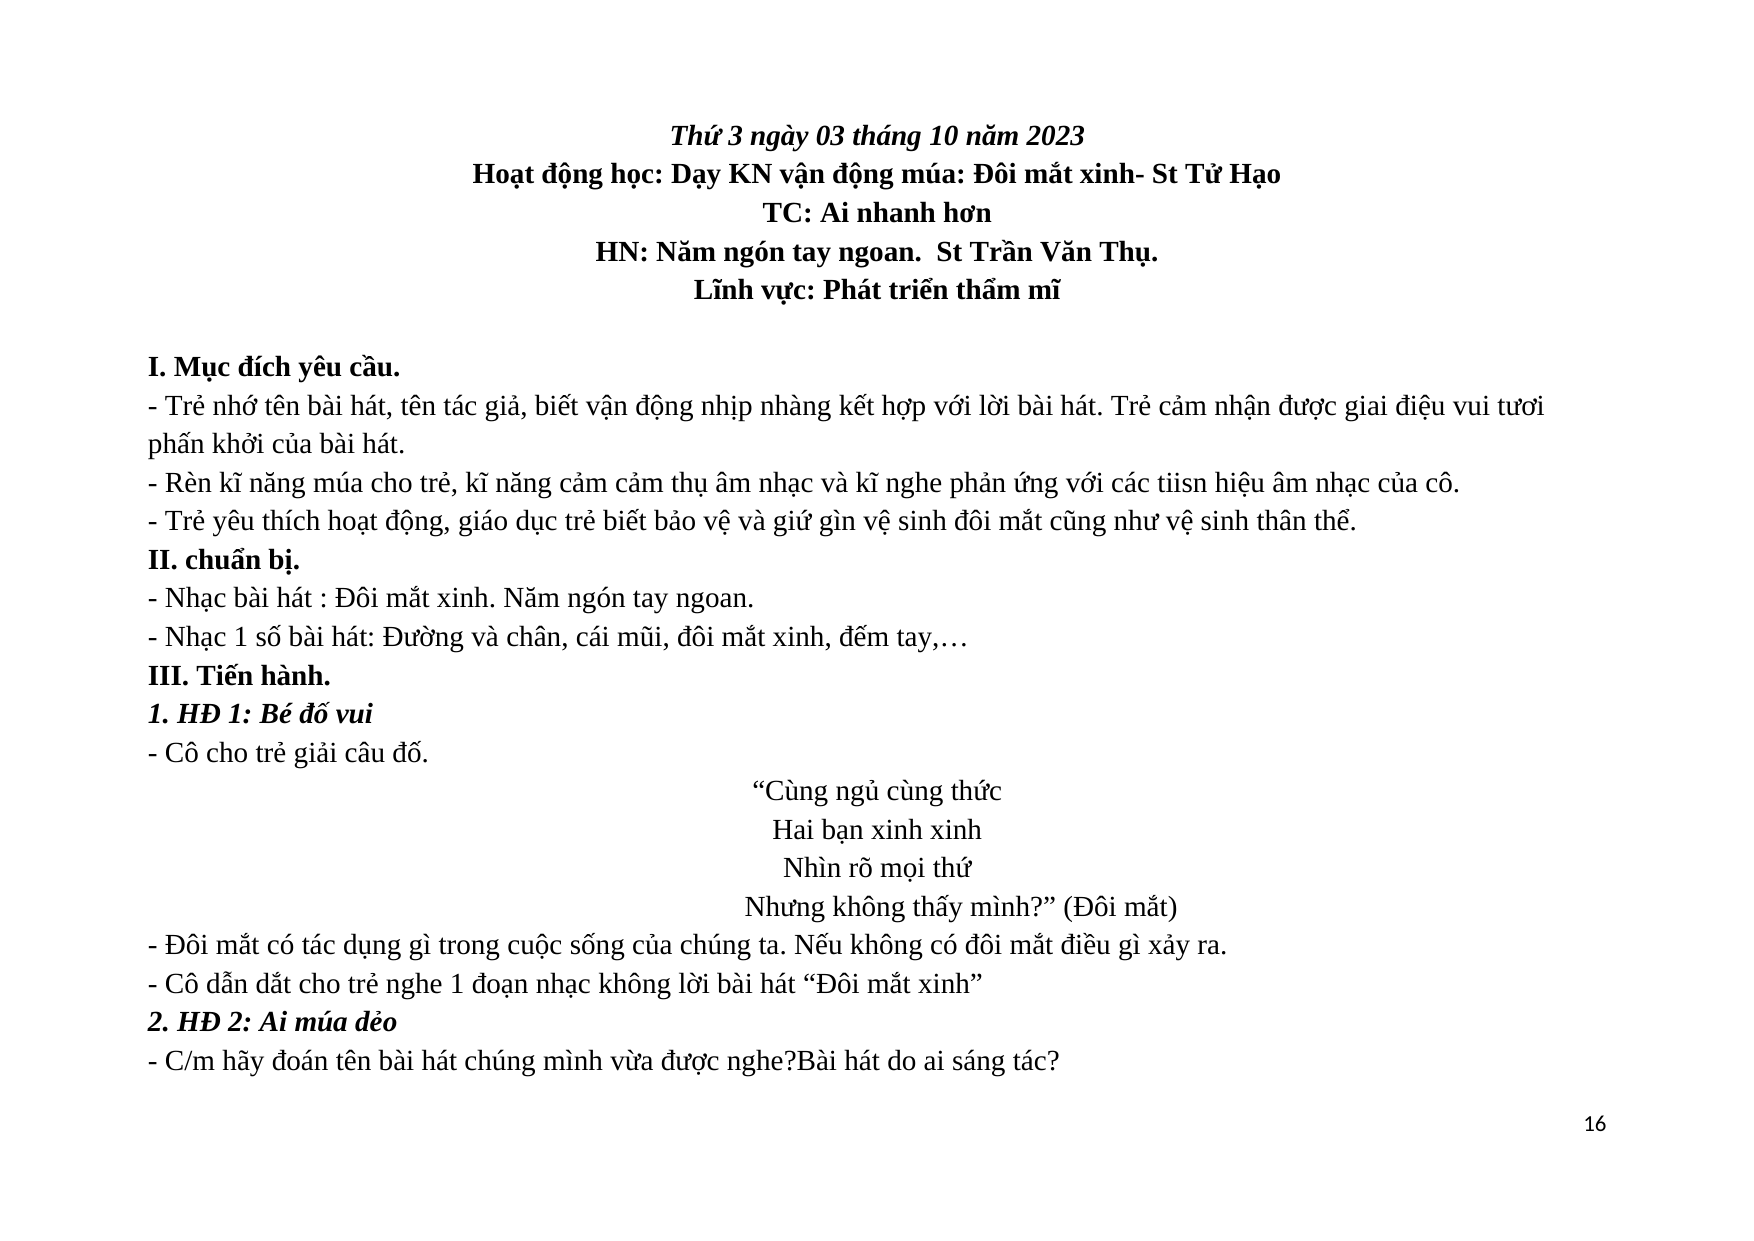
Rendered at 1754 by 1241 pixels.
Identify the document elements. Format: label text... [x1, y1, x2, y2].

text HN: Năm ngón tay ngoan. St Trần Văn Thụ. [148, 234, 1606, 267]
text TC: Ai nhanh hơn [148, 195, 1606, 229]
text II. chuẩn bị. [148, 542, 1606, 576]
text - Nhạc 1 số bài hát: Đường và chân, cái mũi, đôi mắt xinh, đếm tay,… [148, 619, 1606, 653]
text - Trẻ nhớ tên bài hát, tên tác giả, biết vận động nhịp nhàng kết hợp với lời bài hát. Trẻ cảm nhận được giai điệu vui tươi phấn khởi của bài hát. [148, 388, 1606, 460]
text - Nhạc bài hát : Đôi mắt xinh. Năm ngón tay ngoan. [148, 581, 1606, 614]
text - Trẻ yêu thích hoạt động, giáo dục trẻ biết bảo vệ và giứ gìn vệ sinh đôi mắt cũng như vệ sinh thân thể. [148, 503, 1606, 537]
text - C/m hãy đoán tên bài hát chúng mình vừa được nghe?Bài hát do ai sáng tác? [148, 1043, 1606, 1077]
text 2. HĐ 2: Ai múa dẻo [148, 1004, 1606, 1038]
text - Cô dẫn dắt cho trẻ nghe 1 đoạn nhạc không lời bài hát “Đôi mắt xinh” [148, 966, 1606, 999]
text “Cùng ngủ cùng thức [148, 773, 1606, 807]
text Lĩnh vực: Phát triển thẩm mĩ [148, 272, 1606, 306]
text Hoạt động học: Dạy KN vận động múa: Đôi mắt xinh- St Tử Hạo [148, 157, 1606, 190]
text I. Mục đích yêu cầu. [148, 349, 1606, 383]
text Thứ 3 ngày 03 tháng 10 năm 2023 [148, 118, 1606, 152]
text Hai bạn xinh xinh [148, 812, 1606, 845]
text III. Tiến hành. [148, 658, 1606, 691]
text - Rèn kĩ năng múa cho trẻ, kĩ năng cảm cảm thụ âm nhạc và kĩ nghe phản ứng với các tiisn hiệu âm nhạc của cô. [148, 465, 1606, 498]
text Nhìn rõ mọi thứ [148, 850, 1606, 884]
text Nhưng không thấy mình?” (Đôi mắt) [148, 889, 1606, 922]
text - Đôi mắt có tác dụng gì trong cuộc sống của chúng ta. Nếu không có đôi mắt điều gì xảy ra. [148, 927, 1606, 961]
text 1. HĐ 1: Bé đố vui [148, 696, 1606, 730]
text - Cô cho trẻ giải câu đố. [148, 735, 1606, 768]
